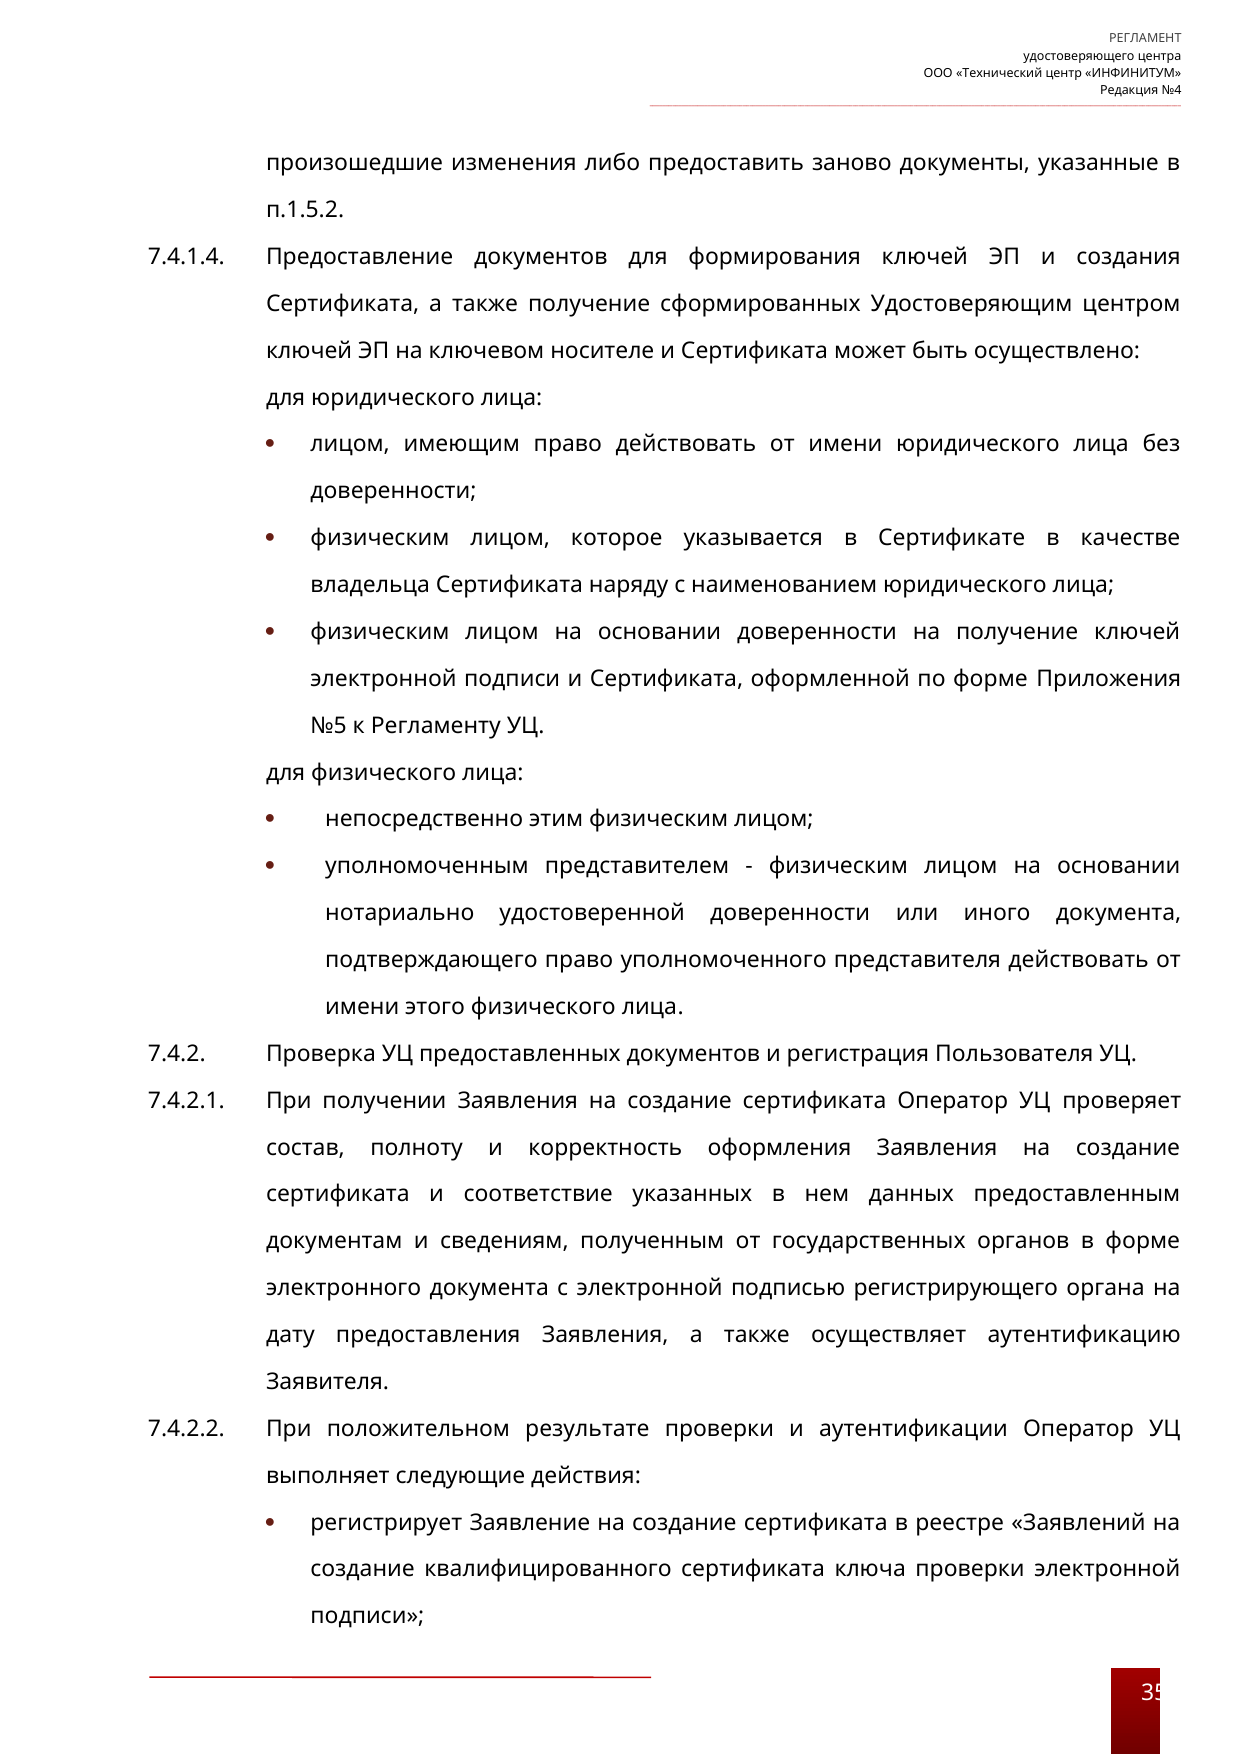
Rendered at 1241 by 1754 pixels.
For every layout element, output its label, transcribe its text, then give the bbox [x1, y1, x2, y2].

text При получении Заявления на создание сертификата Оператор УЦ проверяет состав, полноту и корректность оформления Заявления на создание сертификата и соответствие указанных в нем данных предоставленным документам и сведениям, полученным от государственных органов в форме электронного документа с электронной подписью регистрирующего органа на дату предоставления Заявления, а также осуществляет аутентификацию Заявителя. [148, 1084, 1181, 1396]
list физическим лицом, которое указывается в Сертификате в качестве владельца Сертификата наряду с наименованием юридического лица; [266, 521, 1181, 599]
list для физического лица: [266, 756, 1181, 787]
list для юридического лица: [266, 381, 1181, 412]
list непосредственно этим физическим лицом; [266, 802, 1181, 834]
list физическим лицом на основании доверенности на получение ключей электронной подписи и Сертификата, оформленной по форме Приложения №5 к Регламенту УЦ. [266, 615, 1181, 740]
text Предоставление документов для формирования ключей ЭП и создания Сертификата, а также получение сформированных Удостоверяющим центром ключей ЭП на ключевом носителе и Сертификата может быть осуществлено: [148, 240, 1181, 365]
list регистрирует Заявление на создание сертификата в реестре «Заявлений на создание квалифицированного сертификата ключа проверки электронной подписи»; [266, 1506, 1181, 1631]
text Проверка УЦ предоставленных документов и регистрация Пользователя УЦ. [148, 1037, 1181, 1068]
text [148, 146, 1181, 224]
list лицом, имеющим право действовать от имени юридического лица без доверенности; [266, 427, 1181, 506]
list уполномоченным представителем - физическим лицом на основании нотариально удостоверенной доверенности или иного документа, подтверждающего право уполномоченного представителя действовать от имени этого физического лица. [266, 849, 1181, 1021]
text При положительном результате проверки и аутентификации Оператор УЦ выполняет следующие действия: [148, 1412, 1181, 1490]
